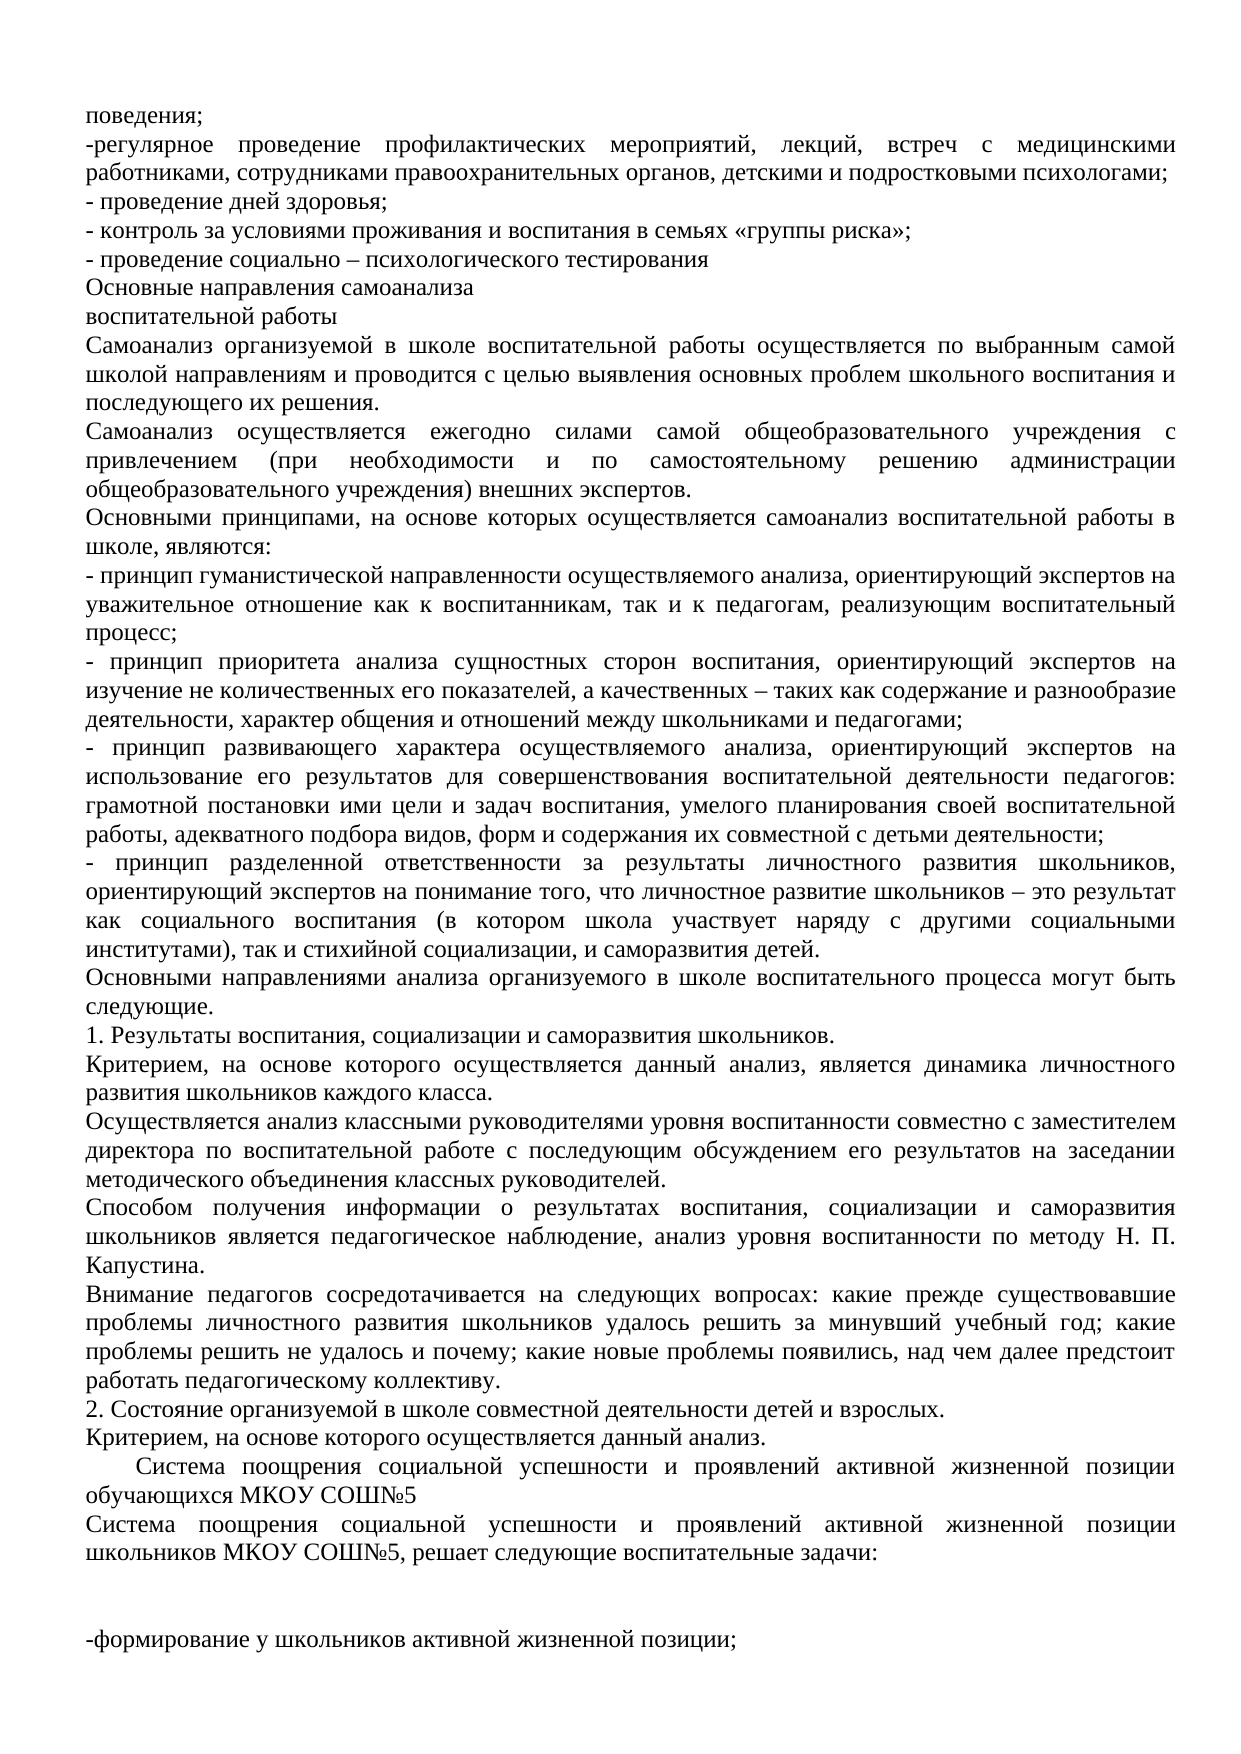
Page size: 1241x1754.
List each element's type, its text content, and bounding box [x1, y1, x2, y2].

text Основные направления самоанализа [85, 272, 1177, 301]
text 2. Состояние организуемой в школе совместной деятельности детей и взрослых. [85, 1394, 1177, 1422]
text - принцип гуманистической направленности осуществляемого анализа, ориентирующий экспертов на уважительное отношение как к воспитанникам, так и к педагогам, реализующим воспитательный процесс; [85, 560, 1177, 646]
text Система поощрения социальной успешности и проявлений активной жизненной позиции обучающихся МКОУ СОШ№5 [85, 1451, 1177, 1509]
text Способом получения информации о результатах воспитания, социализации и саморазвития школьников является педагогическое наблюдение, анализ уровня воспитанности по методу Н. П. Капустина. [85, 1192, 1177, 1279]
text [85, 100, 1177, 129]
text Самоанализ осуществляется ежегодно силами самой общеобразовательного учреждения с привлечением (при необходимости и по самостоятельному решению администрации общеобразовательного учреждения) внешних экспертов. [85, 416, 1177, 502]
text Основными направлениями анализа организуемого в школе воспитательного процесса могут быть следующие. [85, 962, 1177, 1020]
text - проведение социально – психологического тестирования [85, 244, 1177, 272]
text воспитательной работы [85, 301, 1177, 330]
text - принцип развивающего характера осуществляемого анализа, ориентирующий экспертов на использование его результатов для совершенствования воспитательной деятельности педагогов: грамотной постановки ими цели и задач воспитания, умелого планирования своей воспитательной работы, адекватного подбора видов, форм и содержания их совместной с детьми деятельности; [85, 732, 1177, 847]
text - проведение дней здоровья; [85, 186, 1177, 215]
text Система поощрения социальной успешности и проявлений активной жизненной позиции школьников МКОУ СОШ№5, решает следующие воспитательные задачи: [85, 1509, 1177, 1566]
text - принцип приоритета анализа сущностных сторон воспитания, ориентирующий экспертов на изучение не количественных его показателей, а качественных – таких как содержание и разнообразие деятельности, характер общения и отношений между школьниками и педагогами; [85, 646, 1177, 732]
text Осуществляется анализ классными руководителями уровня воспитанности совместно с заместителем директора по воспитательной работе с последующим обсуждением его результатов на заседании методического объединения классных руководителей. [85, 1106, 1177, 1192]
text 1. Результаты воспитания, социализации и саморазвития школьников. [85, 1020, 1177, 1049]
text Критерием, на основе которого осуществляется данный анализ, является динамика личностного развития школьников каждого класса. [85, 1049, 1177, 1106]
text Самоанализ организуемой в школе воспитательной работы осуществляется по выбранным самой школой направлениям и проводится с целью выявления основных проблем школьного воспитания и последующего их решения. [85, 330, 1177, 416]
text - контроль за условиями проживания и воспитания в семьях «группы риска»; [85, 215, 1177, 244]
text -регулярное проведение профилактических мероприятий, лекций, встреч с медицинскими работниками, сотрудниками правоохранительных органов, детскими и подростковыми психологами; [85, 129, 1177, 186]
text -формирование у школьников активной жизненной позиции; [85, 1624, 1177, 1652]
text - принцип разделенной ответственности за результаты личностного развития школьников, ориентирующий экспертов на понимание того, что личностное развитие школьников – это результат как социального воспитания (в котором школа участвует наряду с другими социальными институтами), так и стихийной социализации, и саморазвития детей. [85, 847, 1177, 962]
text Внимание педагогов сосредотачивается на следующих вопросах: какие прежде существовавшие проблемы личностного развития школьников удалось решить за минувший учебный год; какие проблемы решить не удалось и почему; какие новые проблемы появились, над чем далее предстоит работать педагогическому коллективу. [85, 1279, 1177, 1394]
text Критерием, на основе которого осуществляется данный анализ. [85, 1422, 1177, 1451]
text Основными принципами, на основе которых осуществляется самоанализ воспитательной работы в школе, являются: [85, 502, 1177, 560]
